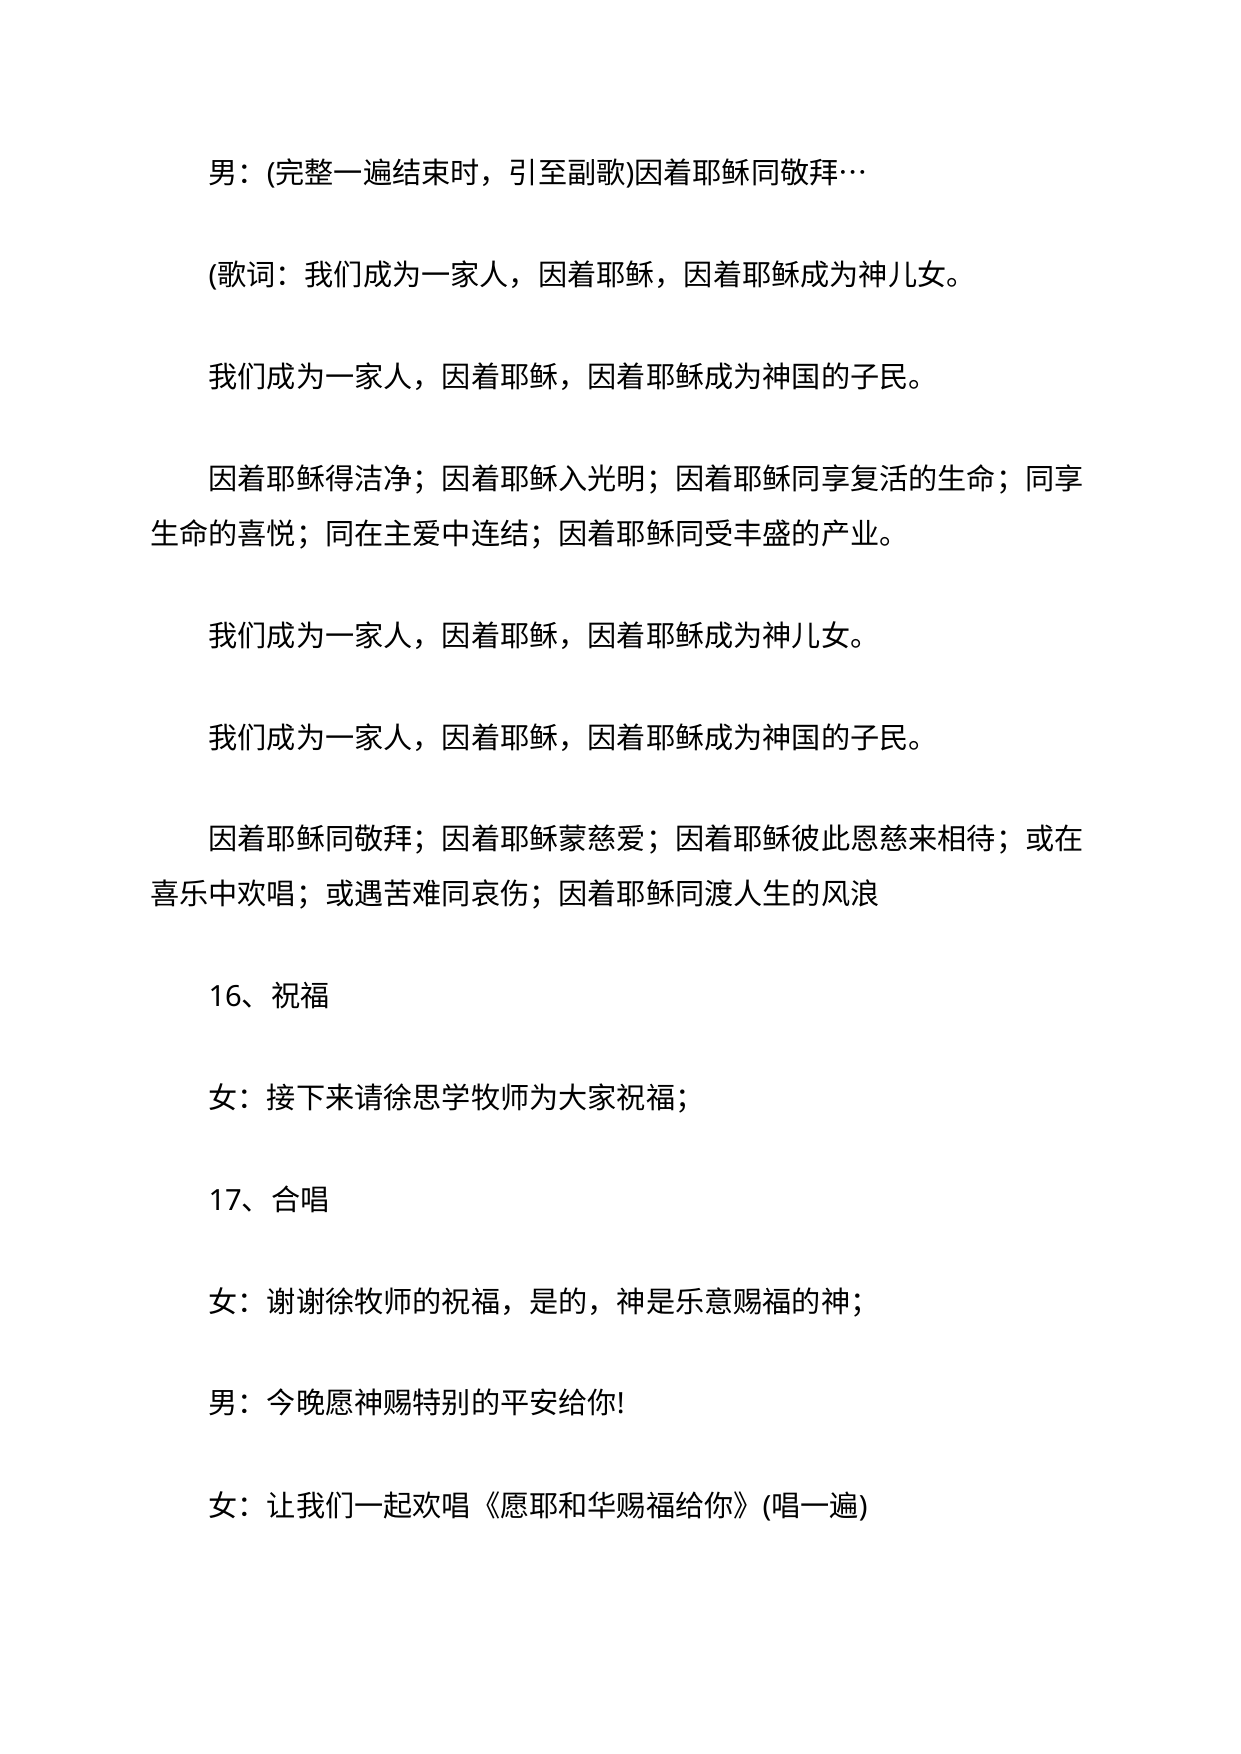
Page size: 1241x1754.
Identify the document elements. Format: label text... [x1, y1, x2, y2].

text (歌词：我们成为一家人，因着耶稣，因着耶稣成为神儿女。 [150, 252, 1090, 294]
text 男：(完整一遍结束时，引至副歌)因着耶稣同敬拜… [150, 150, 1090, 192]
text 男：今晚愿神赐特别的平安给你! [150, 1380, 1090, 1422]
text 我们成为一家人，因着耶稣，因着耶稣成为神国的子民。 [150, 354, 1090, 396]
text 17、合唱 [150, 1176, 1090, 1219]
text 因着耶稣得洁净；因着耶稣入光明；因着耶稣同享复活的生命；同享生命的喜悦；同在主爱中连结；因着耶稣同受丰盛的产业。 [150, 456, 1090, 553]
text 女：谢谢徐牧师的祝福，是的，神是乐意赐福的神； [150, 1278, 1090, 1321]
text 我们成为一家人，因着耶稣，因着耶稣成为神儿女。 [150, 612, 1090, 655]
text 女：让我们一起欢唱《愿耶和华赐福给你》(唱一遍) [150, 1482, 1090, 1524]
text 女：接下来请徐思学牧师为大家祝福； [150, 1074, 1090, 1117]
text 我们成为一家人，因着耶稣，因着耶稣成为神国的子民。 [150, 714, 1090, 756]
text 因着耶稣同敬拜；因着耶稣蒙慈爱；因着耶稣彼此恩慈来相待；或在喜乐中欢唱；或遇苦难同哀伤；因着耶稣同渡人生的风浪 [150, 816, 1090, 913]
text 16、祝福 [150, 973, 1090, 1015]
